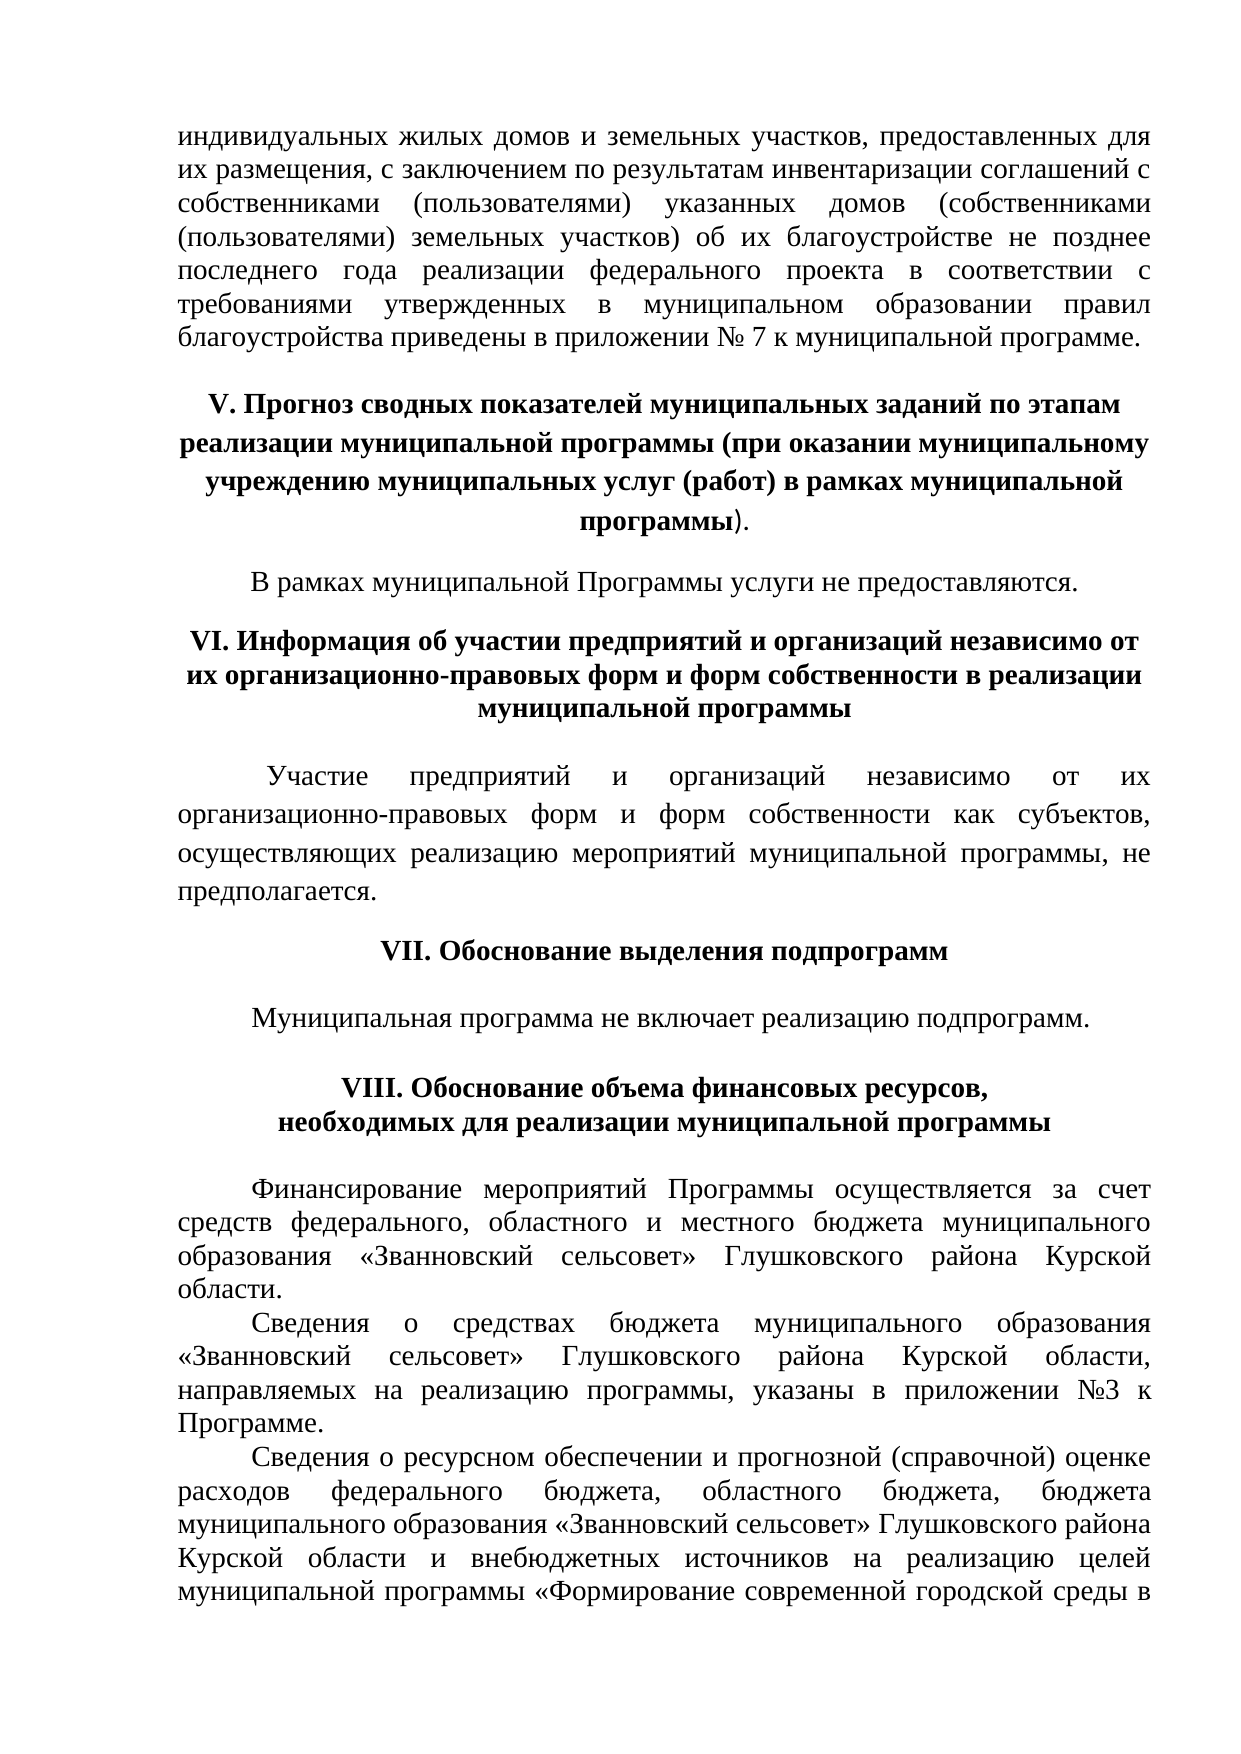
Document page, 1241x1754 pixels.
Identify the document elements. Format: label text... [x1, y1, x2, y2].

text В рамках муниципальной Программы услуги не предоставляются. [177, 564, 1152, 598]
text необходимых для реализации муниципальной программы [177, 1104, 1152, 1137]
text VI. Информация об участии предприятий и организаций независимо от их организационно-правовых форм и форм собственности в реализации муниципальной программы [177, 623, 1152, 724]
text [177, 1439, 1152, 1607]
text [177, 118, 1152, 353]
text Сведения о средствах бюджета муниципального образования «Званновский сельсовет» Глушковского района Курской области, направляемых на реализацию программы, указаны в приложении №3 к Программе. [177, 1305, 1152, 1439]
text VII. Обоснование выделения подпрограмм [177, 933, 1152, 966]
text VIII. Обоснование объема финансовых ресурсов, [177, 1070, 1152, 1104]
text Финансирование мероприятий Программы осуществляется за счет средств федерального, областного и местного бюджета муниципального образования «Званновский сельсовет» Глушковского района Курской области. [177, 1171, 1152, 1305]
text Участие предприятий и организаций независимо от их организационно-правовых форм и форм собственности как субъектов, осуществляющих реализацию мероприятий муниципальной программы, не предполагается. [177, 758, 1152, 907]
text Муниципальная программа не включает реализацию подпрограмм. [177, 1000, 1152, 1033]
text V. Прогноз сводных показателей муниципальных заданий по этапам реализации муниципальной программы (при оказании муниципальному учреждению муниципальных услуг (работ) в рамках муниципальной программы). [177, 386, 1152, 538]
